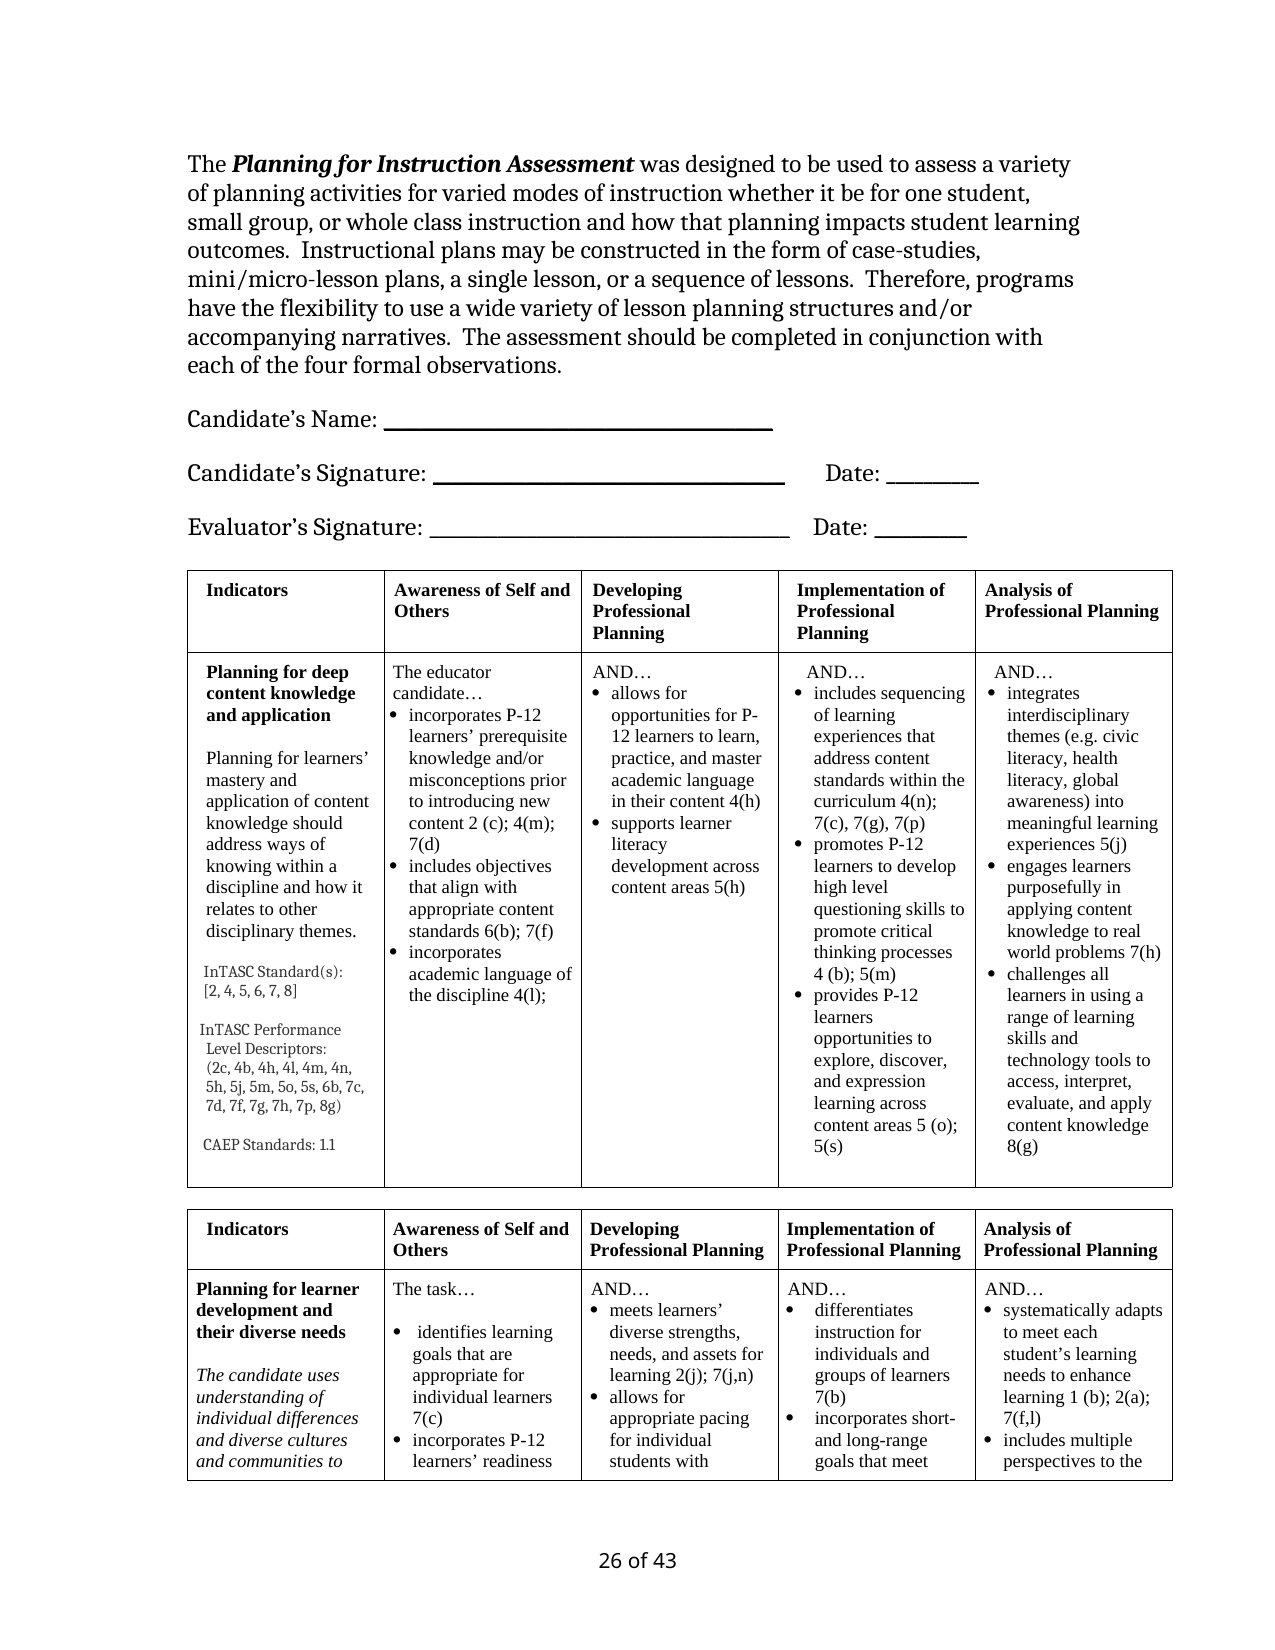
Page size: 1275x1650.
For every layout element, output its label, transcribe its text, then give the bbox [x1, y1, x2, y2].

table_header Indicators [188, 1210, 384, 1269]
table_header Analysis of Professional Planning [976, 1210, 1172, 1269]
table_header Developing Professional Planning [582, 1210, 778, 1269]
table_cell The educator candidate… incorporates P-12 learners’ prerequisite knowledge and/or misconceptions prior to introducing new content 2 (c); 4(m); 7(d) includes objectives that align with appropriate content standards 6(b); 7(f) incorporates academic language of the discipline 4(l); [385, 653, 581, 1187]
table_cell AND… integrates interdisciplinary themes (e.g. civic literacy, health literacy, global awareness) into meaningful learning experiences 5(j) engages learners purposefully in applying content knowledge to real world problems 7(h) challenges all learners in using a range of learning skills and technology tools to access, interpret, evaluate, and apply content knowledge 8(g) [976, 653, 1172, 1187]
table_header Analysis of Professional Planning [976, 571, 1172, 652]
text The Planning for Instruction Assessment was designed to be used to assess a variety of planning activities for varied modes of instruction whether it be for one student, small group, or whole class instruction and how that planning impacts student learning outcomes. Instructional plans may be constructed in the form of case-studies, mini/micro-lesson plans, a single lesson, or a sequence of lessons. Therefore, programs have the flexibility to use a wide variety of lesson planning structures and/or accompanying narratives. The assessment should be completed in conjunction with each of the four formal observations. [187, 150, 1087, 380]
table_cell Planning for deep content knowledge and application Planning for learners’ mastery and application of content knowledge should address ways of knowing within a discipline and how it relates to other disciplinary themes. InTASC Standard(s): [2, 4, 5, 6, 7, 8] InTASC Performance Level Descriptors: (2c, 4b, 4h, 4l, 4m, 4n, 5h, 5j, 5m, 5o, 5s, 6b, 7c, 7d, 7f, 7g, 7h, 7p, 8g) CAEP Standards: 1.1 [188, 653, 384, 1187]
text Candidate’s Signature: ______________________________________ Date: __________ [187, 459, 1087, 487]
table_header Implementation of Professional Planning [779, 1210, 975, 1269]
text Evaluator’s Signature: _____________________________________ Date: __________ [187, 512, 1087, 541]
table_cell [582, 1270, 778, 1480]
table_header Indicators [188, 571, 384, 652]
table_cell AND… includes sequencing of learning experiences that address content standards within the curriculum 4(n); 7(c), 7(g), 7(p) promotes P-12 learners to develop high level questioning skills to promote critical thinking processes 4 (b); 5(m) provides P-12 learners opportunities to explore, discover, and expression learning across content areas 5 (o); 5(s) [779, 653, 975, 1187]
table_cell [779, 1270, 975, 1480]
table_header Implementation of Professional Planning [779, 571, 975, 652]
table_header Awareness of Self and Others [385, 571, 581, 652]
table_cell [385, 1270, 581, 1480]
text Candidate’s Name: __________________________________________ [187, 405, 1087, 434]
table_cell AND… allows for opportunities for P-12 learners to learn, practice, and master academic language in their content 4(h) supports learner literacy development across content areas 5(h) [582, 653, 778, 1187]
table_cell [188, 1270, 384, 1480]
table_header Awareness of Self and Others [385, 1210, 581, 1269]
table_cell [976, 1270, 1172, 1480]
table_header Developing Professional Planning [582, 571, 778, 652]
